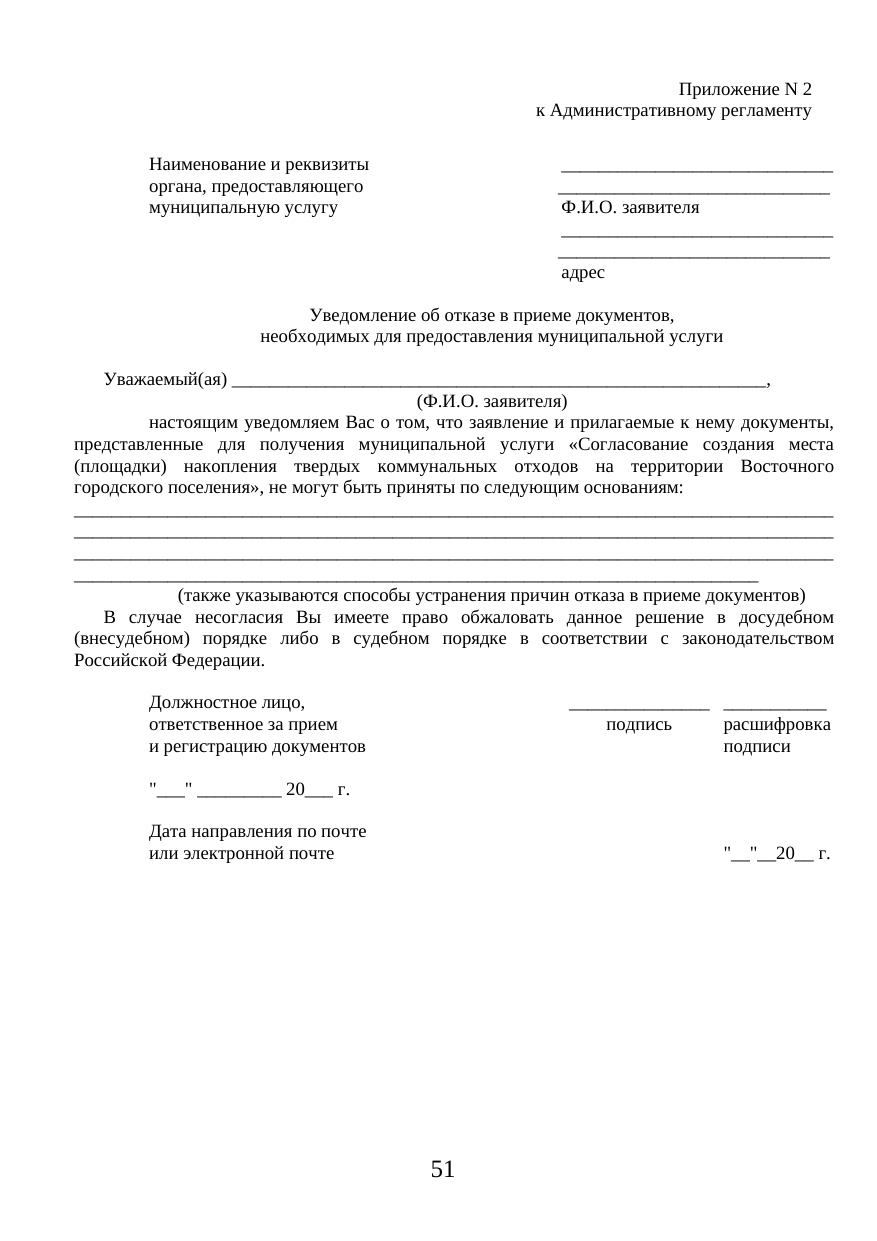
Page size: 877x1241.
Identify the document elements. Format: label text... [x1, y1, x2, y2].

table_header Наименование и реквизиты органа, предоставляющего муниципальную услугу [68, 143, 551, 293]
table_cell "___" _________ 20___ г. [68, 767, 842, 809]
table_cell _______________ подпись [487, 681, 717, 767]
table_cell ___________ расшифровка подписи [717, 681, 842, 767]
table_cell Должностное лицо, ответственное за прием и регистрацию документов [68, 681, 487, 767]
text к Административному регламенту [74, 99, 812, 121]
table_header __________________________________________________________ Ф.И.О. заявителя __________________________________________________________ адрес [551, 143, 842, 293]
table_cell "__"__20__ г. [717, 810, 842, 874]
text Приложение N 2 [74, 78, 812, 99]
table_cell Уведомление об отказе в приеме документов, необходимых для предоставления муниципальной услуги Уважаемый(ая) _________________________________________________________, (Ф.И.О. заявителя) настоящим уведомляем Вас о том, что заявление и прилагаемые к нему документы, представленные для получения муниципальной услуги «Согласование создания места (площадки) накопления твердых коммунальных отходов на территории Восточного городского поселения», не могут быть приняты по следующим основаниям: ____________________________________________________________________________________________________________________________________________________________________________________________________________________________________________________________________________________________________________________________ (также указываются способы устранения причин отказа в приеме документов) В случае несогласия Вы имеете право обжаловать данное решение в досудебном (внесудебном) порядке либо в судебном порядке в соответствии с законодательством Российской Федерации. [68, 293, 842, 681]
table_cell Дата направления по почте или электронной почте [68, 810, 717, 874]
